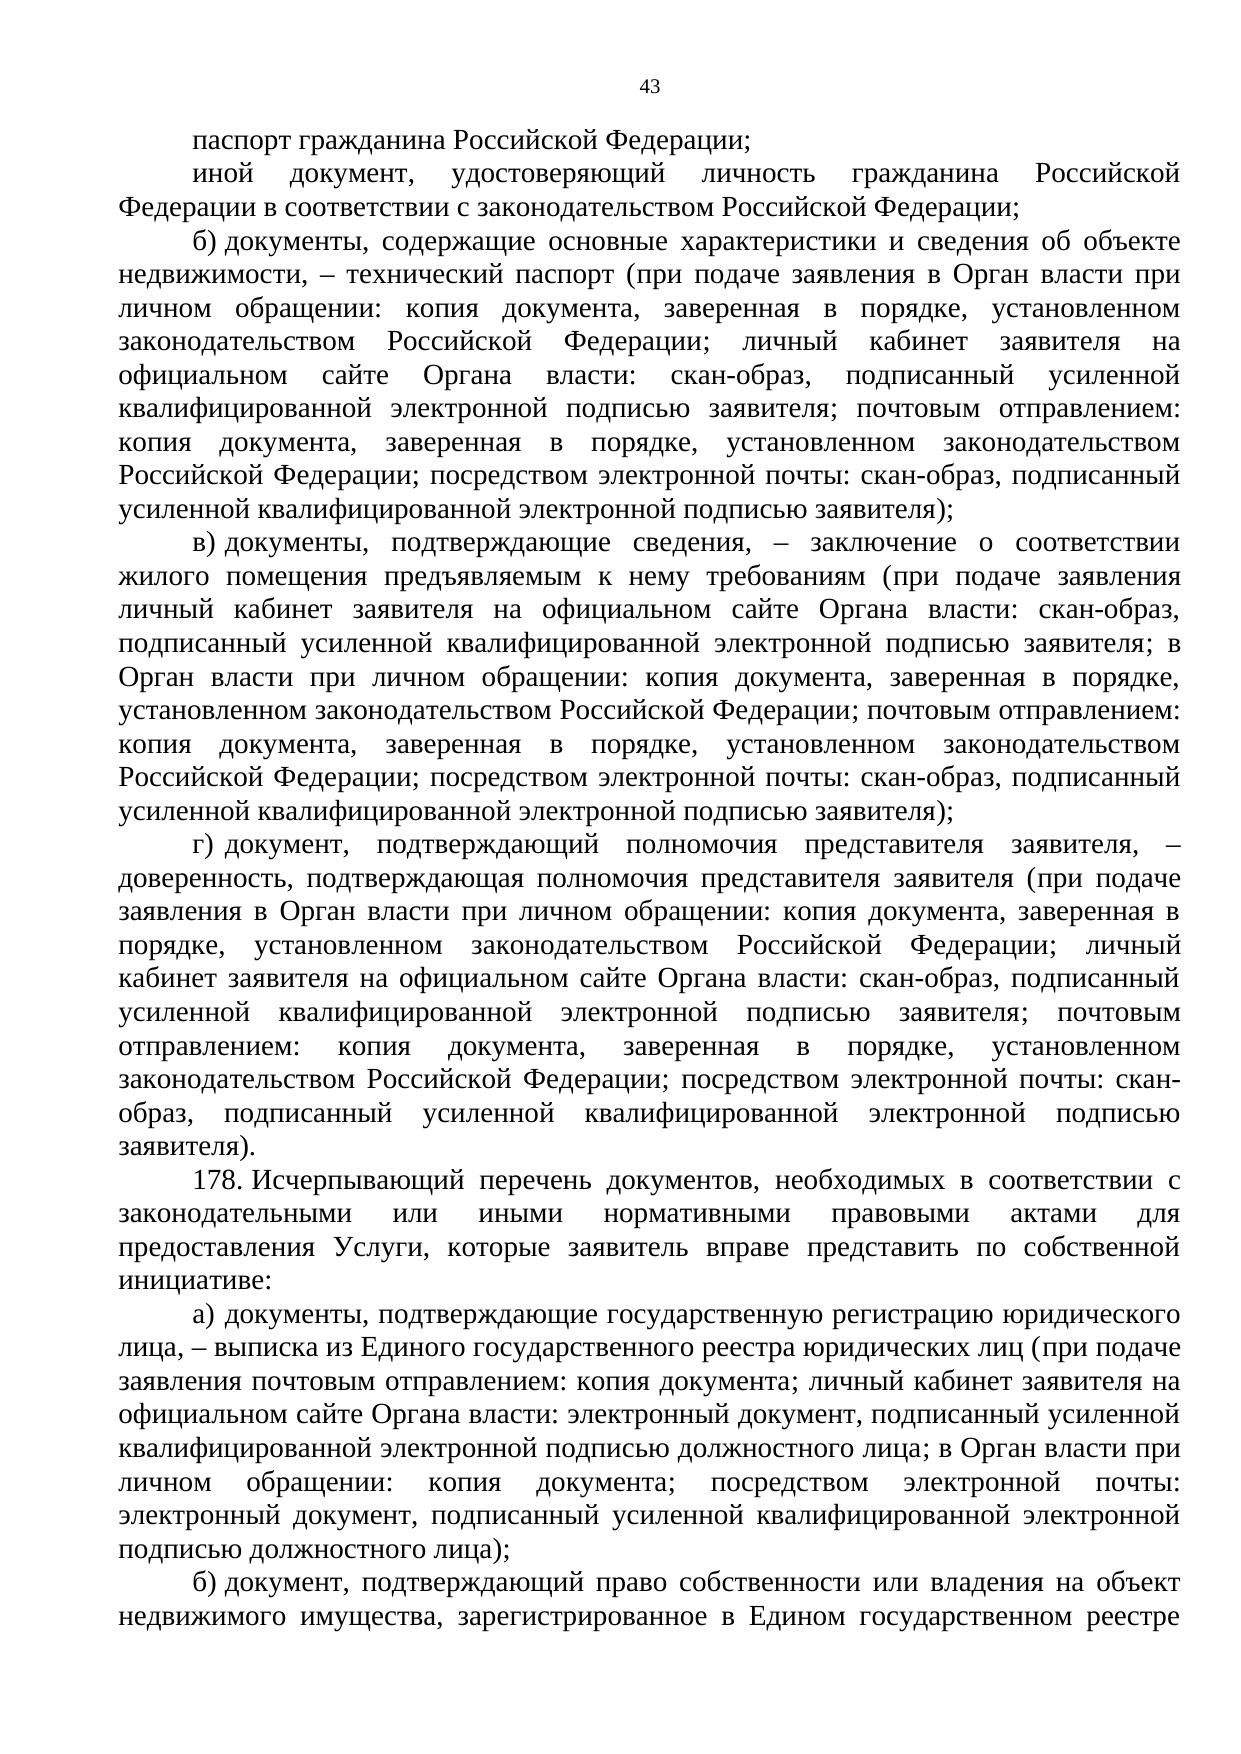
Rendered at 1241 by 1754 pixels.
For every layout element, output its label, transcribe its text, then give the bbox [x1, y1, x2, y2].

list документы, подтверждающие сведения, – заключение о соответствии жилого помещения предъявляемым к нему требованиям (при подаче заявления личный кабинет заявителя на официальном сайте Органа власти: скан-образ, подписанный усиленной квалифицированной электронной подписью заявителя; в Орган власти при личном обращении: копия документа, заверенная в порядке, установленном законодательством Российской Федерации; почтовым отправлением: копия документа, заверенная в порядке, установленном законодательством Российской Федерации; посредством электронной почты: скан-образ, подписанный усиленной квалифицированной электронной подписью заявителя); [118, 524, 1181, 826]
list документы, содержащие основные характеристики и сведения об объекте недвижимости, – технический паспорт (при подаче заявления в Орган власти при личном обращении: копия документа, заверенная в порядке, установленном законодательством Российской Федерации; личный кабинет заявителя на официальном сайте Органа власти: скан-образ, подписанный усиленной квалифицированной электронной подписью заявителя; почтовым отправлением: копия документа, заверенная в порядке, установленном законодательством Российской Федерации; посредством электронной почты: скан-образ, подписанный усиленной квалифицированной электронной подписью заявителя); [118, 223, 1181, 524]
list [118, 1564, 1181, 1631]
list документ, подтверждающий полномочия представителя заявителя, – доверенность, подтверждающая полномочия представителя заявителя (при подаче заявления в Орган власти при личном обращении: копия документа, заверенная в порядке, установленном законодательством Российской Федерации; личный кабинет заявителя на официальном сайте Органа власти: скан-образ, подписанный усиленной квалифицированной электронной подписью заявителя; почтовым отправлением: копия документа, заверенная в порядке, установленном законодательством Российской Федерации; посредством электронной почты: скан-образ, подписанный усиленной квалифицированной электронной подписью заявителя). [118, 826, 1181, 1162]
text паспорт гражданина Российской Федерации; [118, 122, 1181, 156]
list Исчерпывающий перечень документов, необходимых в соответствии с законодательными или иными нормативными правовыми актами для предоставления Услуги, которые заявитель вправе представить по собственной инициативе: [118, 1162, 1181, 1296]
list документы, подтверждающие государственную регистрацию юридического лица, – выписка из Единого государственного реестра юридических лиц (при подаче заявления почтовым отправлением: копия документа; личный кабинет заявителя на официальном сайте Органа власти: электронный документ, подписанный усиленной квалифицированной электронной подписью должностного лица; в Орган власти при личном обращении: копия документа; посредством электронной почты: электронный документ, подписанный усиленной квалифицированной электронной подписью должностного лица); [118, 1296, 1181, 1564]
text иной документ, удостоверяющий личность гражданина Российской Федерации в соответствии с законодательством Российской Федерации; [118, 156, 1181, 223]
